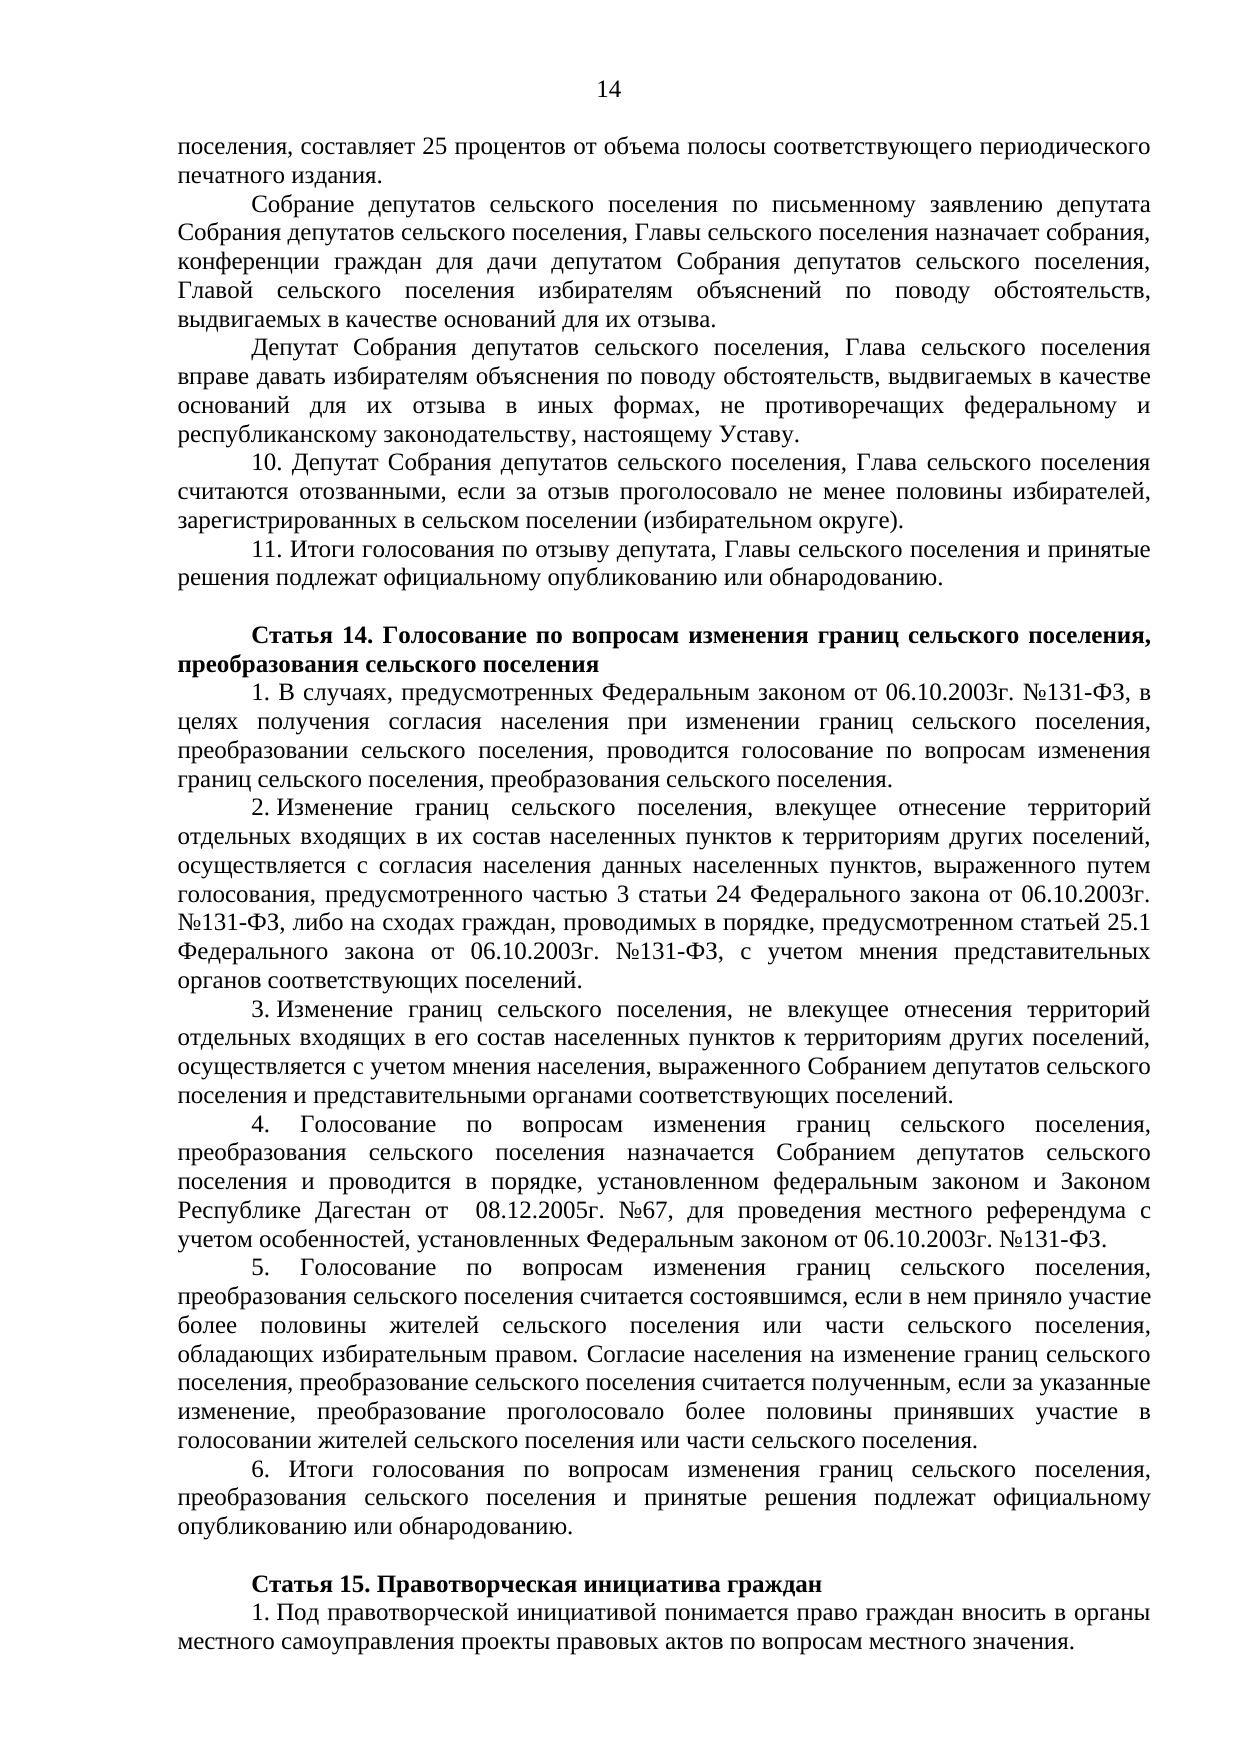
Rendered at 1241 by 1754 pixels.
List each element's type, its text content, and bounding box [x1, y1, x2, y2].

text 5. Голосование по вопросам изменения границ сельского поселения, преобразования сельского поселения считается состоявшимся, если в нем приняло участие более половины жителей сельского поселения или части сельского поселения, обладающих избирательным правом. Согласие населения на изменение границ сельского поселения, преобразование сельского поселения считается полученным, если за указанные изменение, преобразование проголосовало более половины принявших участие в голосовании жителей сельского поселения или части сельского поселения. [177, 1252, 1152, 1454]
text Статья 14. Голосование по вопросам изменения границ сельского поселения, преобразования сельского поселения [177, 620, 1152, 677]
text 6. Итоги голосования по вопросам изменения границ сельского поселения, преобразования сельского поселения и принятые решения подлежат официальному опубликованию или обнародованию. [177, 1454, 1152, 1540]
text 1. Под правотворческой инициативой понимается право граждан вносить в органы местного самоуправления проекты правовых актов по вопросам местного значения. [177, 1597, 1152, 1655]
text 3. Изменение границ сельского поселения, не влекущее отнесения территорий отдельных входящих в его состав населенных пунктов к территориям других поселений, осуществляется с учетом мнения населения, выраженного Собранием депутатов сельского поселения и представительными органами соответствующих поселений. [177, 994, 1152, 1109]
text 11. Итоги голосования по отзыву депутата, Главы сельского поселения и принятые решения подлежат официальному опубликованию или обнародованию. [177, 534, 1152, 591]
text Статья 15. Правотворческая инициатива граждан [177, 1569, 1152, 1597]
text Собрание депутатов сельского поселения по письменному заявлению депутата Собрания депутатов сельского поселения, Главы сельского поселения назначает собрания, конференции граждан для дачи депутатом Собрания депутатов сельского поселения, Главой сельского поселения избирателям объяснений по поводу обстоятельств, выдвигаемых в качестве оснований для их отзыва. [177, 189, 1152, 332]
text 2. Изменение границ сельского поселения, влекущее отнесение территорий отдельных входящих в их состав населенных пунктов к территориям других поселений, осуществляется с согласия населения данных населенных пунктов, выраженного путем голосования, предусмотренного частью 3 статьи 24 Федерального закона от 06.10.2003г. №131-ФЗ, либо на сходах граждан, проводимых в порядке, предусмотренном статьей 25.1 Федерального закона от 06.10.2003г. №131-ФЗ, с учетом мнения представительных органов соответствующих поселений. [177, 792, 1152, 994]
text Депутат Собрания депутатов сельского поселения, Глава сельского поселения вправе давать избирателям объяснения по поводу обстоятельств, выдвигаемых в качестве оснований для их отзыва в иных формах, не противоречащих федеральному и республиканскому законодательству, настоящему Уставу. [177, 332, 1152, 447]
text 1. В случаях, предусмотренных Федеральным законом от 06.10.2003г. №131-ФЗ, в целях получения согласия населения при изменении границ сельского поселения, преобразовании сельского поселения, проводится голосование по вопросам изменения границ сельского поселения, преобразования сельского поселения. [177, 677, 1152, 792]
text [177, 131, 1152, 189]
text 4. Голосование по вопросам изменения границ сельского поселения, преобразования сельского поселения назначается Собранием депутатов сельского поселения и проводится в порядке, установленном федеральным законом и Законом Республике Дагестан от 08.12.2005г. №67, для проведения местного референдума с учетом особенностей, установленных Федеральным законом от 06.10.2003г. №131-ФЗ. [177, 1109, 1152, 1252]
text 10. Депутат Собрания депутатов сельского поселения, Глава сельского поселения считаются отозванными, если за отзыв проголосовало не менее половины избирателей, зарегистрированных в сельском поселении (избирательном округе). [177, 447, 1152, 534]
